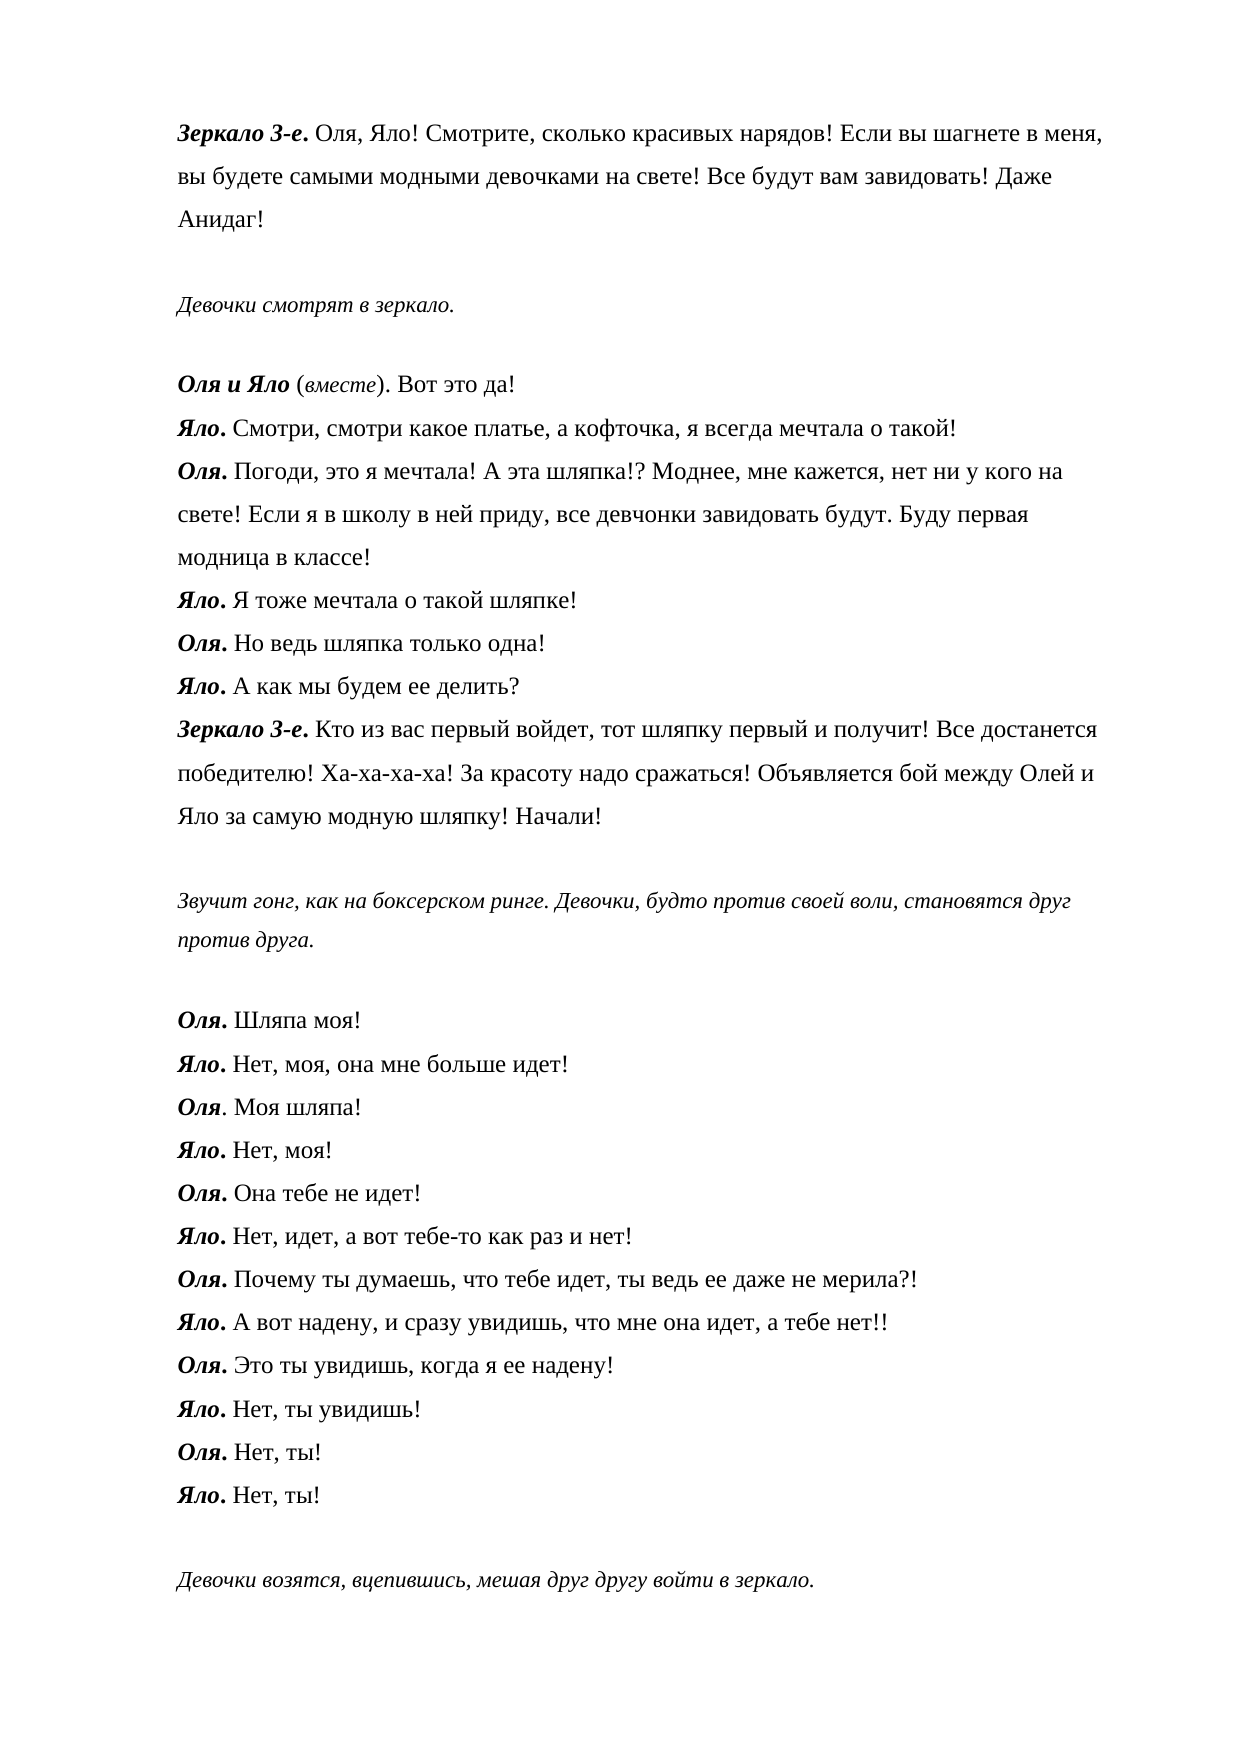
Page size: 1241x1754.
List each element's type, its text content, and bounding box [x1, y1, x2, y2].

text Яло. Нет, идет, а вот тебе-то как раз и нет! [177, 1221, 1123, 1250]
text Звучит гонг, как на боксерском ринге. Девочки, будто против своей воли, становятся друг против друга. [177, 887, 1123, 953]
text Оля. Шляпа моя! [177, 1006, 1123, 1034]
text Оля. Погоди, это я мечтала! А эта шляпка!? Моднее, мне кажется, нет ни у кого на свете! Если я в школу в ней приду, все девчонки завидовать будут. Буду первая модница в классе! [177, 456, 1123, 571]
text Зеркало 3-е. Оля, Яло! Смотрите, сколько красивых нарядов! Если вы шагнете в меня, вы будете самыми модными девочками на свете! Все будут вам завидовать! Даже Анидаг! [177, 118, 1123, 233]
text Девочки возятся, вцепившись, мешая друг другу войти в зеркало. [177, 1566, 1123, 1592]
text Оля. Это ты увидишь, когда я ее надену! [177, 1351, 1123, 1379]
text Девочки смотрят в зеркало. [177, 291, 1123, 317]
text Оля. Но ведь шляпка только одна! [177, 628, 1123, 657]
text Оля. Нет, ты! [177, 1437, 1123, 1466]
text Оля. Моя шляпа! [177, 1092, 1123, 1121]
text Яло. А как мы будем ее делить? [177, 671, 1123, 700]
text Яло. А вот надену, и сразу увидишь, что мне она идет, а тебе нет!! [177, 1307, 1123, 1336]
text Оля. Почему ты думаешь, что тебе идет, ты ведь ее даже не мерила?! [177, 1264, 1123, 1293]
text Яло. Нет, ты! [177, 1480, 1123, 1509]
text Яло. Нет, ты увидишь! [177, 1394, 1123, 1422]
text Оля и Яло (вместе). Вот это да! [177, 369, 1123, 398]
text Яло. Я тоже мечтала о такой шляпке! [177, 585, 1123, 614]
text Яло. Нет, моя, она мне больше идет! [177, 1049, 1123, 1077]
text Оля. Она тебе не идет! [177, 1178, 1123, 1207]
text Яло. Смотри, смотри какое платье, а кофточка, я всегда мечтала о такой! [177, 413, 1123, 441]
text Яло. Нет, моя! [177, 1135, 1123, 1164]
text Зеркало 3-е. Кто из вас первый войдет, тот шляпку первый и получит! Все достанется победителю! Ха-ха-ха-ха! За красоту надо сражаться! Объявляется бой между Олей и Яло за самую модную шляпку! Начали! [177, 714, 1123, 829]
